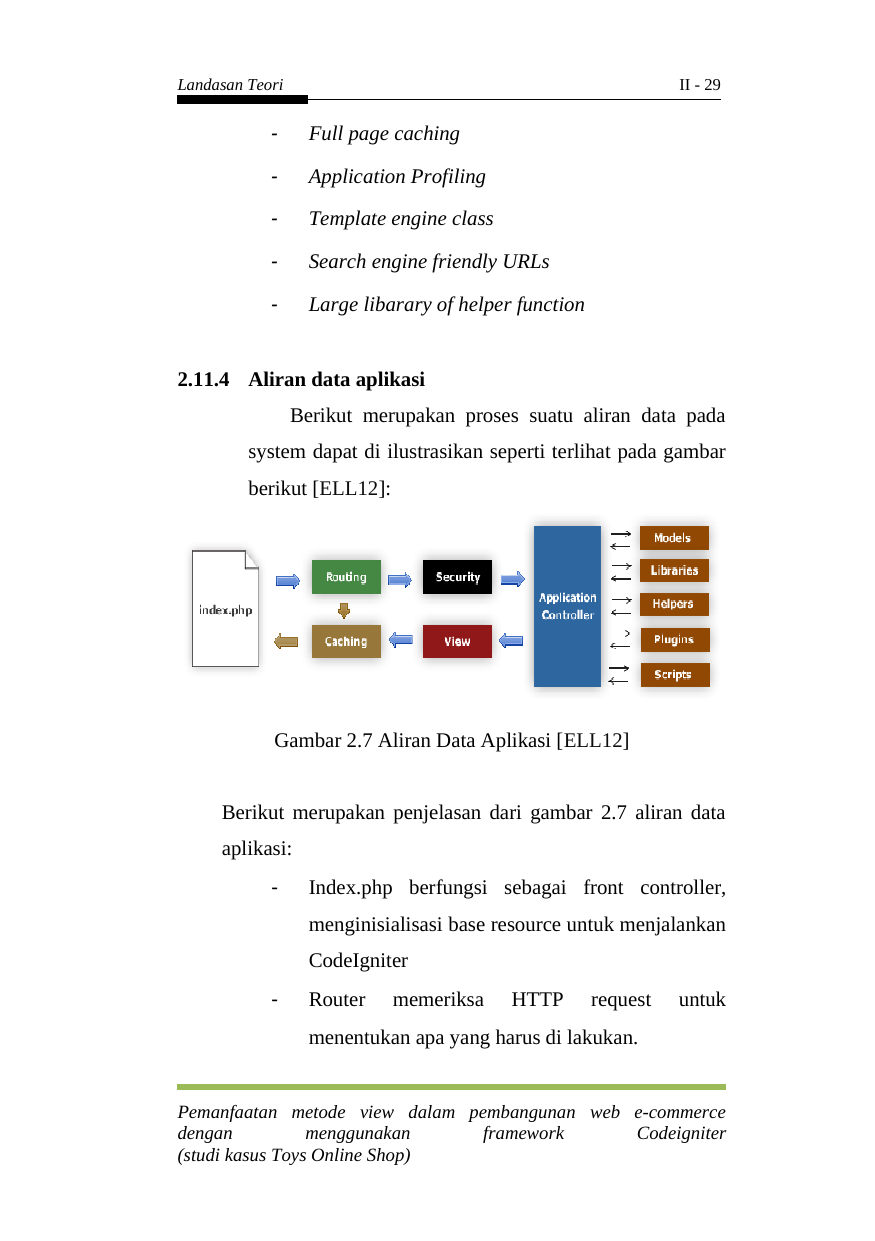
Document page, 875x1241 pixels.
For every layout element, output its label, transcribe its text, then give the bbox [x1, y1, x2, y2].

list Template engine class [271, 203, 726, 232]
text Berikut merupakan proses suatu aliran data pada system dapat di ilustrasikan seperti terlihat pada gambar berikut [ELL12]: [248, 403, 726, 499]
list Application Profiling [271, 161, 726, 189]
picture [176, 507, 727, 707]
list Router memeriksa HTTP request untuk menentukan apa yang harus di lakukan. [271, 984, 726, 1049]
text Berikut merupakan penjelasan dari gambar 2.7 aliran data aplikasi: [222, 800, 726, 860]
list Large libarary of helper function [271, 289, 726, 317]
list Full page caching [271, 118, 726, 147]
list Index.php berfungsi sebagai front controller, menginisialisasi base resource untuk menjalankan CodeIgniter [271, 872, 726, 972]
list Search engine friendly URLs [271, 246, 726, 274]
list Aliran data aplikasi [177, 367, 726, 391]
text Gambar 2.7 Aliran Data Aplikasi [ELL12] [177, 728, 726, 752]
